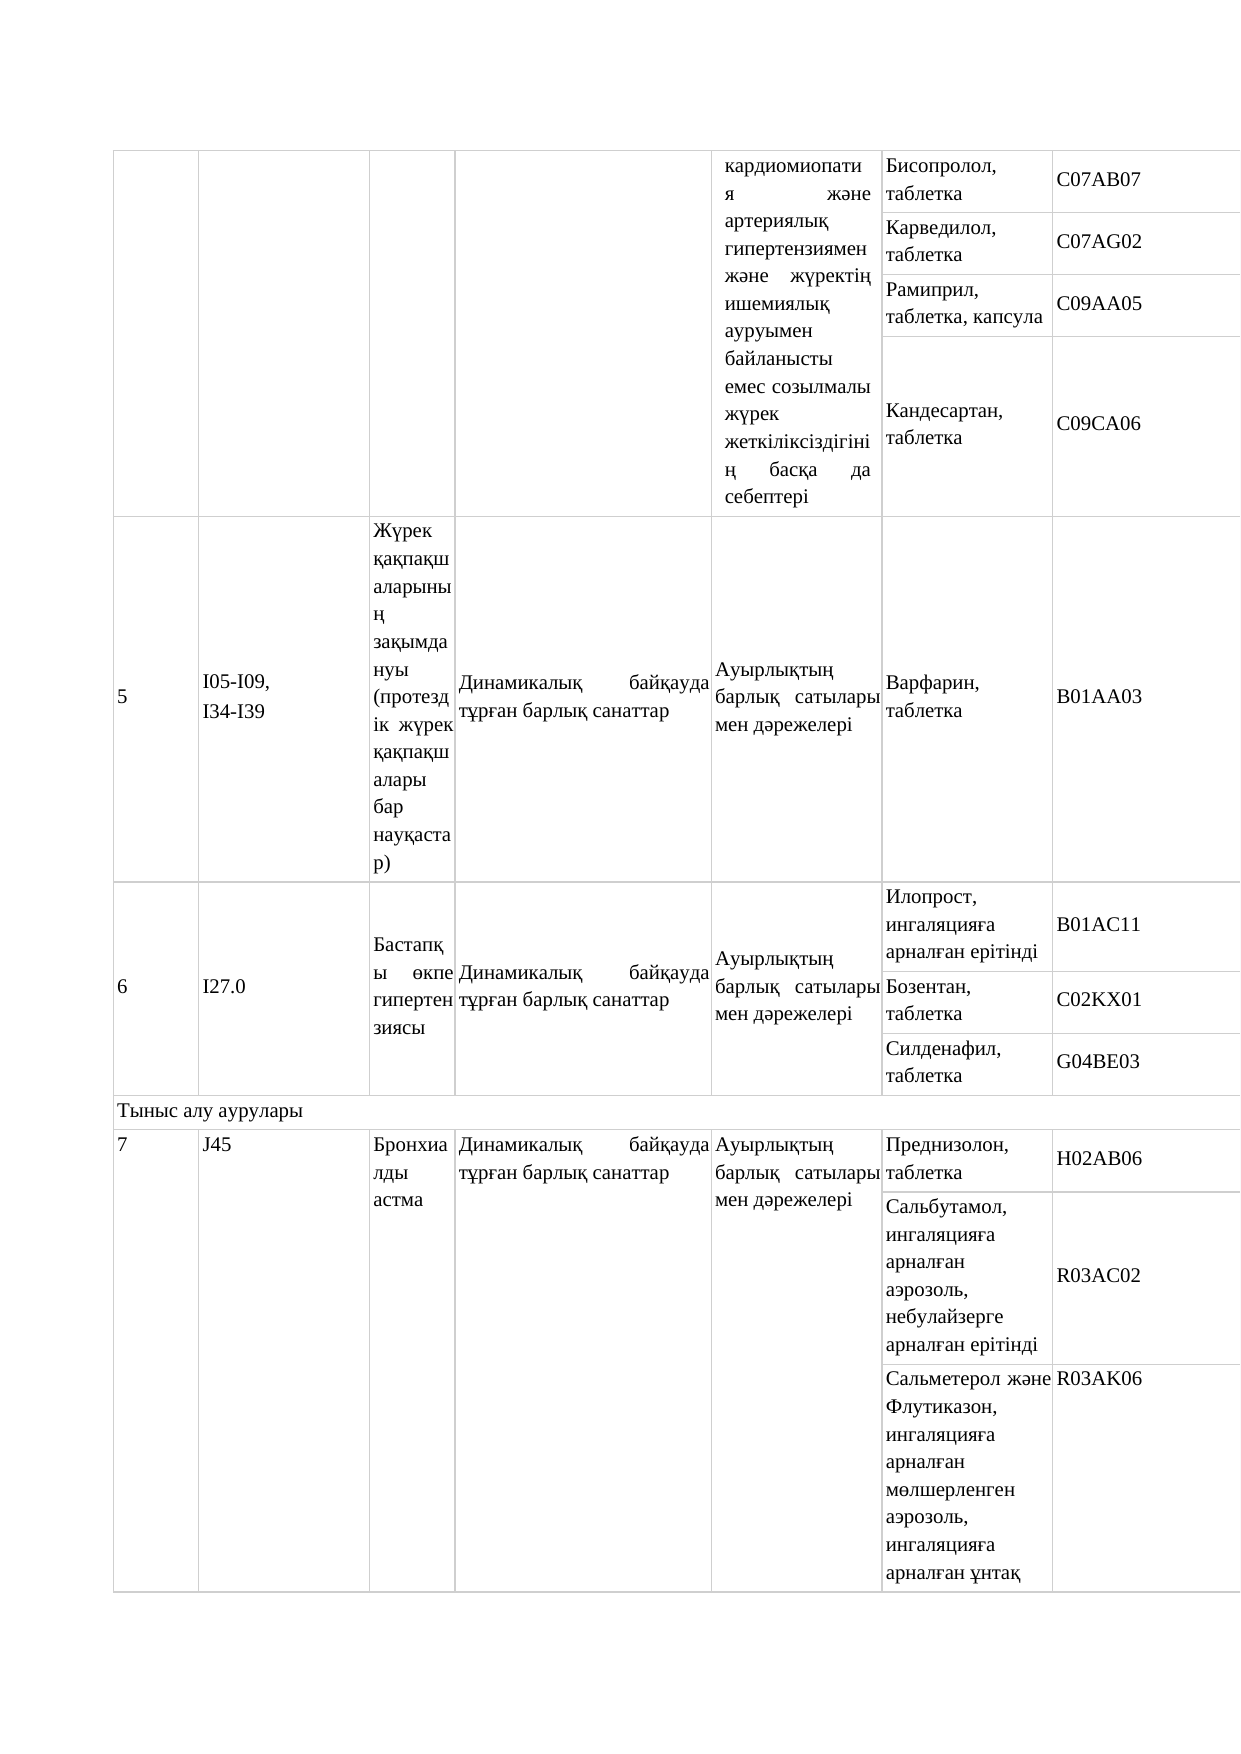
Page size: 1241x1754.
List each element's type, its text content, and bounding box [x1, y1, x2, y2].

table_cell J45 [199, 1130, 369, 1591]
table_cell Динамикалық байқауда тұрған барлық санаттар [456, 1130, 711, 1591]
table_cell 5 [114, 517, 198, 881]
table_cell Рамиприл, таблетка, капсула [883, 275, 1052, 336]
table_cell C02KX01 [1053, 972, 1240, 1033]
table_cell Ауырлықтың барлық сатылары мен дәрежелері [712, 1130, 881, 1591]
table_cell B01AA03 [1053, 517, 1240, 881]
table_cell Бисопролол, таблетка [883, 151, 1052, 212]
table_cell Бозентан, таблетка [883, 972, 1052, 1033]
table_cell Ауырлықтың барлық сатылары мен дәрежелері [712, 517, 881, 881]
table_cell Кандесартан, таблетка [883, 337, 1052, 516]
table_cell Тыныс алу аурулары [114, 1096, 1240, 1129]
table_cell C07AG02 [1053, 213, 1240, 274]
table_cell Ауырлықтың барлық сатылары мен дәрежелері [712, 883, 881, 1095]
table_cell 6 [114, 883, 198, 1095]
table_cell Динамикалық байқауда тұрған барлық санаттар [456, 883, 711, 1095]
table_cell C09CA06 [1053, 337, 1240, 516]
table_cell R03AC02 [1053, 1193, 1240, 1363]
table_cell I05-I09, I34-I39 [199, 517, 369, 881]
table_cell Бронхиалды астма [370, 1130, 454, 1591]
table_cell Сальметерол және Флутиказон, ингаляцияға арналған мөлшерленген аэрозоль, ингаляцияға арналған ұнтақ [883, 1365, 1052, 1591]
table_cell Силденафил, таблетка [883, 1034, 1052, 1095]
table_cell I27.0 [199, 883, 369, 1095]
table_cell Жүрек қақпақшаларының зақымдануы (протездік жүрек қақпақшалары бар науқастар) [370, 517, 454, 881]
table_cell C07AB07 [1053, 151, 1240, 212]
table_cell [456, 517, 711, 881]
table_cell Сальбутамол, ингаляцияға арналған аэрозоль, небулайзерге арналған ерітінді [883, 1193, 1052, 1363]
table_cell Карведилол, таблетка [883, 213, 1052, 274]
table_cell Варфарин, таблетка [883, 517, 1052, 881]
table_cell G04BE03 [1053, 1034, 1240, 1095]
table_cell R03AK06 [1053, 1365, 1240, 1591]
table_cell Илопрост, ингаляцияға арналған ерітінді [883, 883, 1052, 971]
table_cell B01AC11 [1053, 883, 1240, 971]
table_cell H02AB06 [1053, 1130, 1240, 1191]
table_cell C09AA05 [1053, 275, 1240, 336]
table_cell Преднизолон, таблетка [883, 1130, 1052, 1191]
table_cell Бастапқы өкпе гипертензиясы [370, 883, 454, 1095]
table_cell 7 [114, 1130, 198, 1591]
